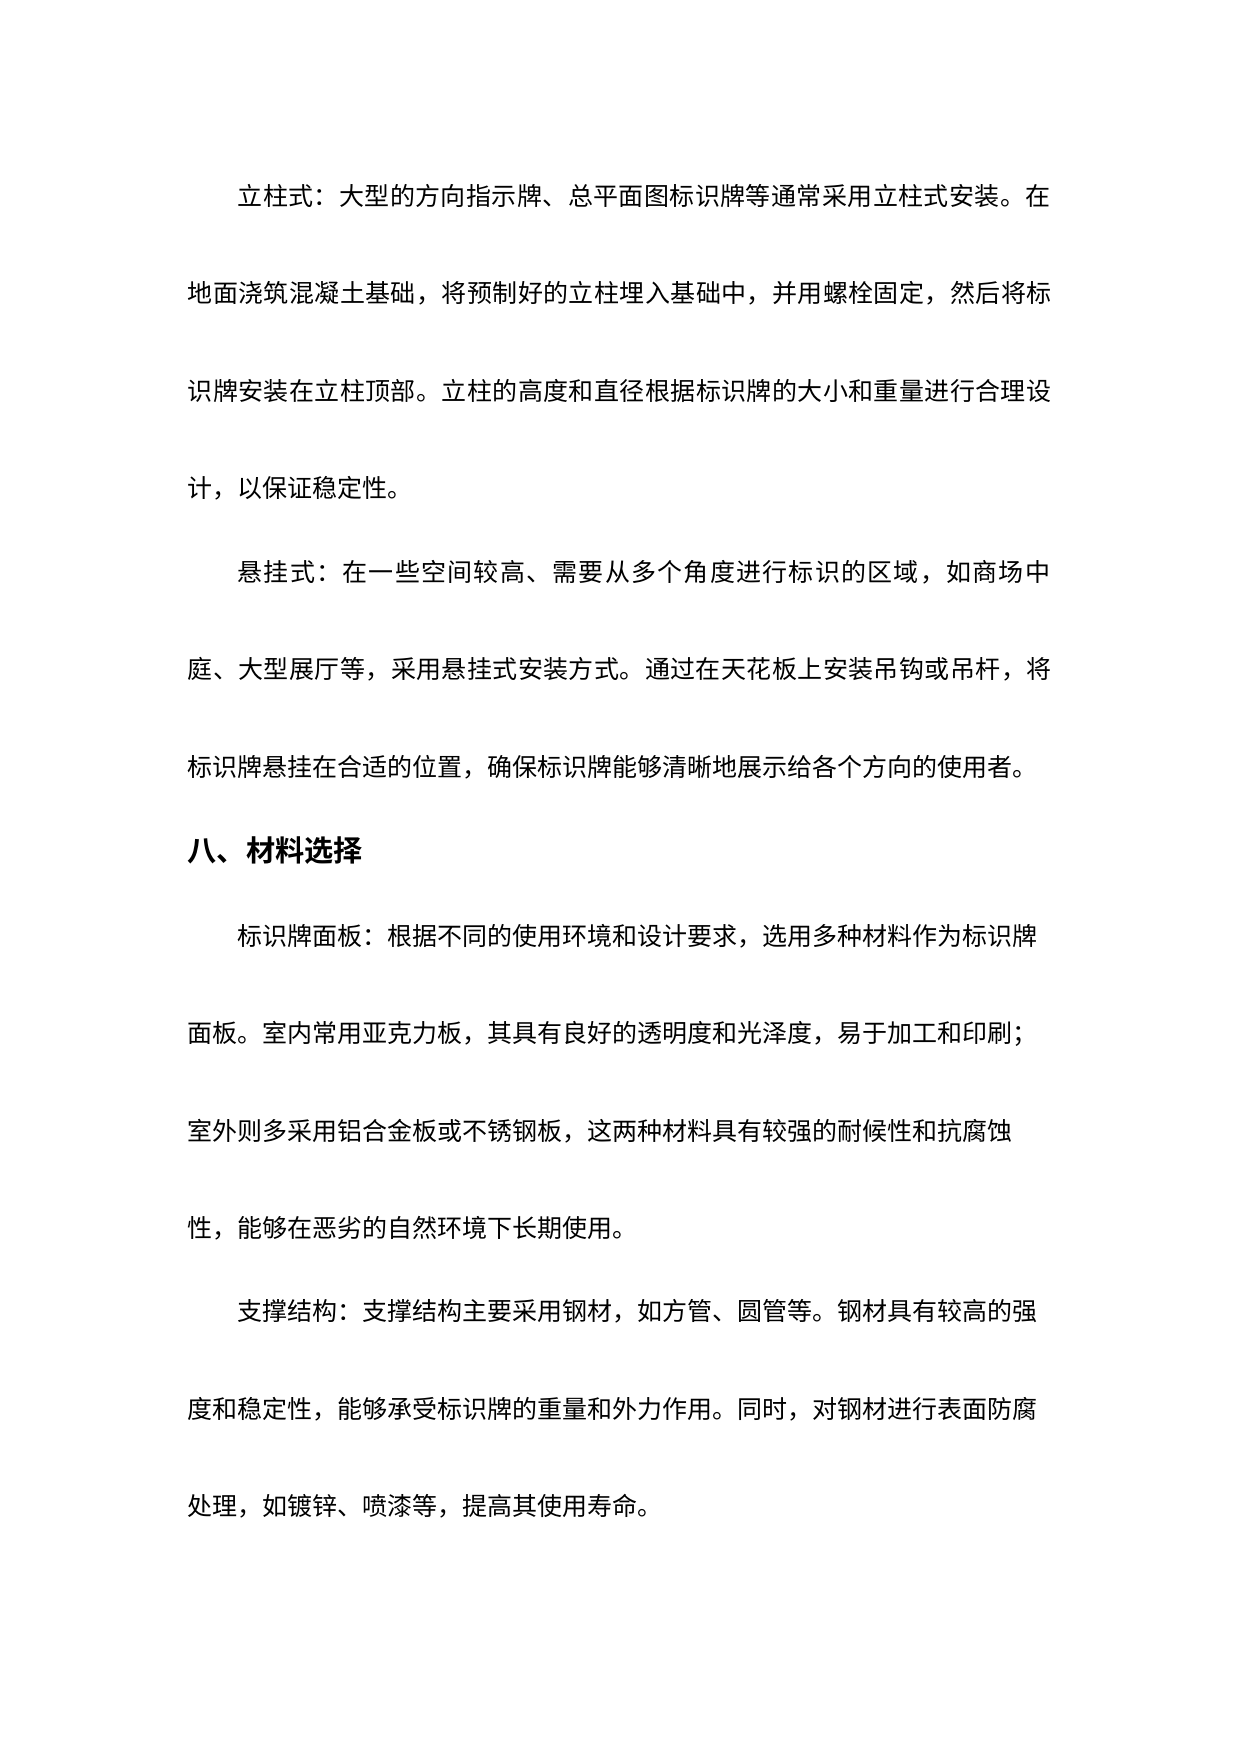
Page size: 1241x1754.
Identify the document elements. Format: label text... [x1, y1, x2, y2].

text 标识牌面板：根据不同的使用环境和设计要求，选用多种材料作为标识牌面板。室内常用亚克力板，其具有良好的透明度和光泽度，易于加工和印刷；室外则多采用铝合金板或不锈钢板，这两种材料具有较强的耐候性和抗腐蚀性，能够在恶劣的自然环境下长期使用。 [187, 902, 1053, 1259]
subtitle 八、材料选择 [187, 816, 1053, 881]
list 悬挂式：在一些空间较高、需要从多个角度进行标识的区域，如商场中庭、大型展厅等，采用悬挂式安装方式。通过在天花板上安装吊钩或吊杆，将标识牌悬挂在合适的位置，确保标识牌能够清晰地展示给各个方向的使用者。 [187, 538, 1053, 798]
text 支撑结构：支撑结构主要采用钢材，如方管、圆管等。钢材具有较高的强度和稳定性，能够承受标识牌的重量和外力作用。同时，对钢材进行表面防腐处理，如镀锌、喷漆等，提高其使用寿命。 [187, 1277, 1053, 1537]
list 立柱式：大型的方向指示牌、总平面图标识牌等通常采用立柱式安装。在地面浇筑混凝土基础，将预制好的立柱埋入基础中，并用螺栓固定，然后将标识牌安装在立柱顶部。立柱的高度和直径根据标识牌的大小和重量进行合理设计，以保证稳定性。 [187, 162, 1053, 519]
